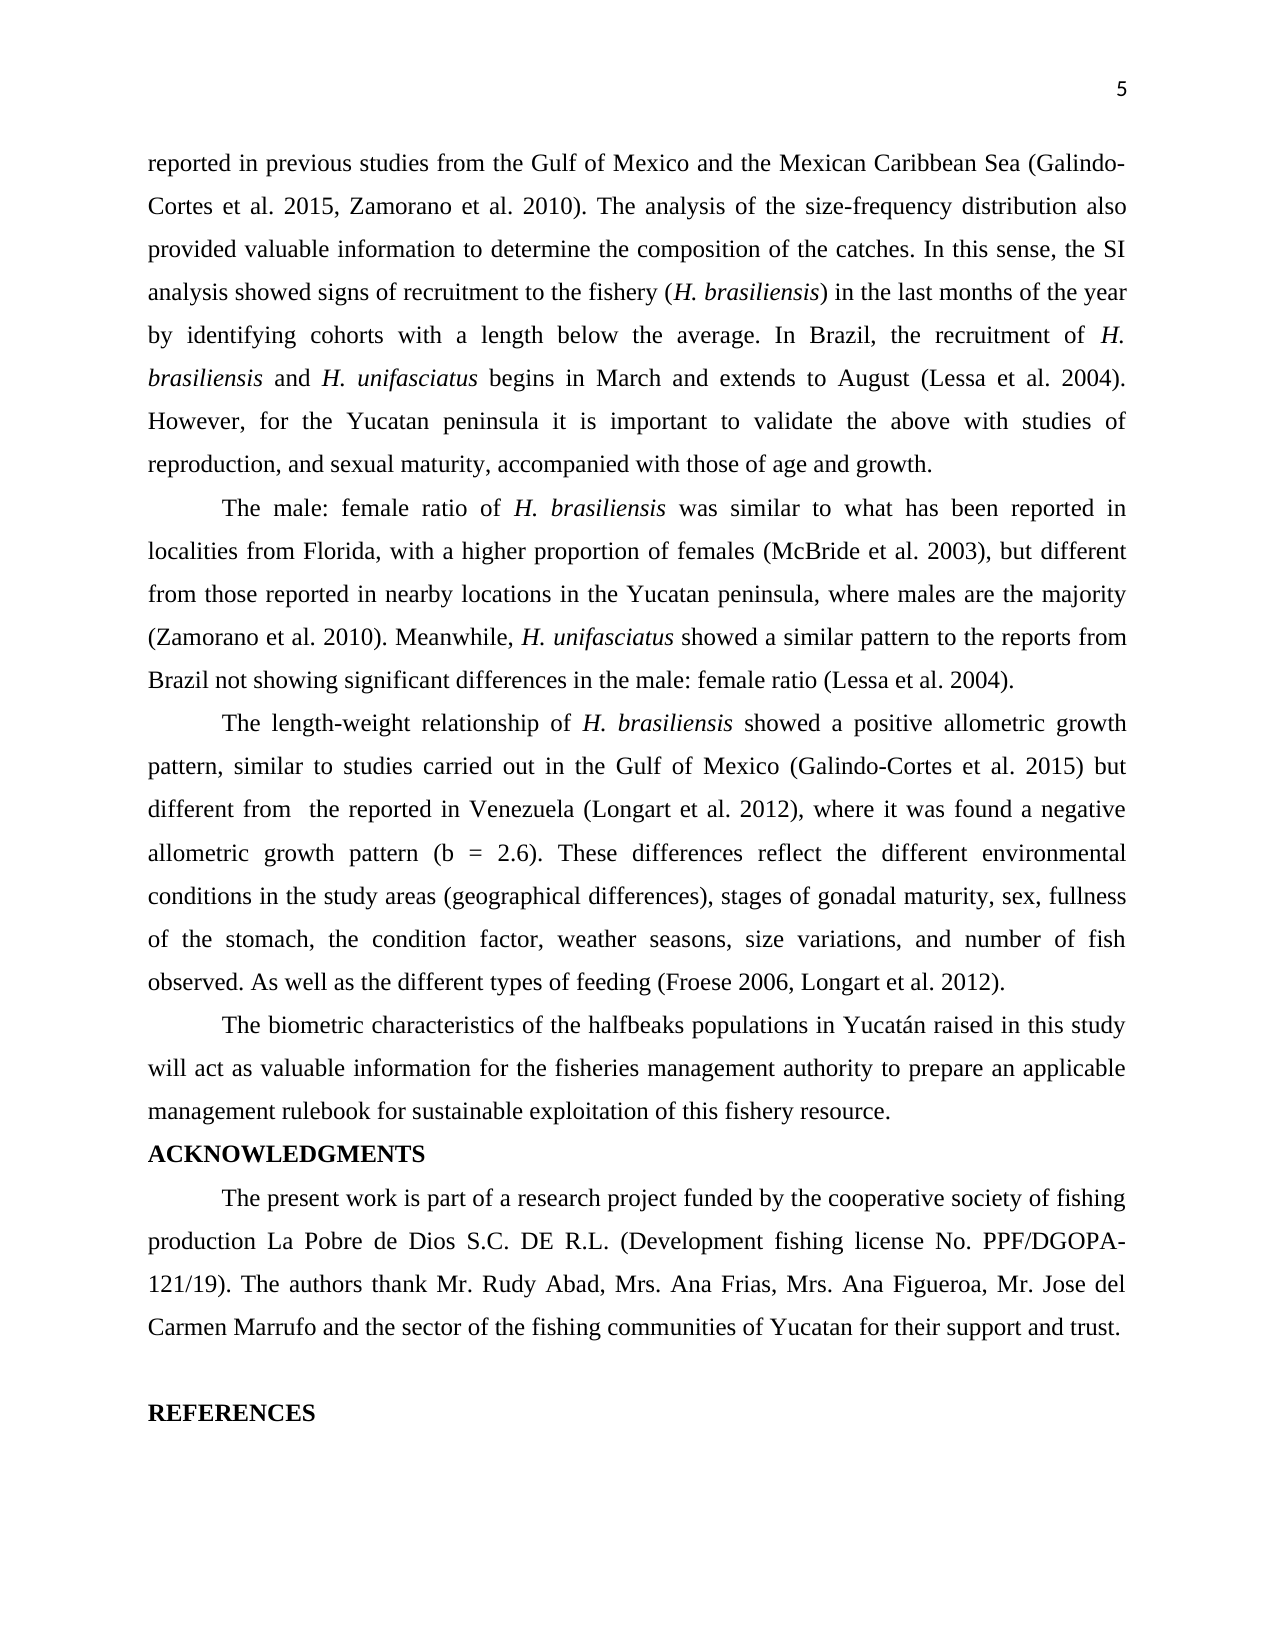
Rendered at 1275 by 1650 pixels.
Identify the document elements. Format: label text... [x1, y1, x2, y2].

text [148, 148, 1127, 478]
text The male: female ratio of H. brasiliensis was similar to what has been reported in localities from Florida, with a higher proportion of females (McBride et al. 2003), but different from those reported in nearby locations in the Yucatan peninsula, where males are the majority (Zamorano et al. 2010). Meanwhile, H. unifasciatus showed a similar pattern to the reports from Brazil not showing significant differences in the male: female ratio (Lessa et al. 2004). [148, 493, 1127, 694]
text The biometric characteristics of the halfbeaks populations in Yucatán raised in this study will act as valuable information for the fisheries management authority to prepare an applicable management rulebook for sustainable exploitation of this fishery resource. [148, 1010, 1127, 1125]
text The length-weight relationship of H. brasiliensis showed a positive allometric growth pattern, similar to studies carried out in the Gulf of Mexico (Galindo-Cortes et al. 2015) but different from the reported in Venezuela (Longart et al. 2012), where it was found a negative allometric growth pattern (b = 2.6). These differences reflect the different environmental conditions in the study areas (geographical differences), stages of gonadal maturity, sex, fullness of the stomach, the condition factor, weather seasons, size variations, and number of fish observed. As well as the different types of feeding (Froese 2006, Longart et al. 2012). [148, 708, 1127, 996]
text REFERENCES [148, 1398, 1127, 1427]
text ACKNOWLEDGMENTS [148, 1139, 1127, 1168]
text The present work is part of a research project funded by the cooperative society of fishing production La Pobre de Dios S.C. DE R.L. (Development fishing license No. PPF/DGOPA-121/19). The authors thank Mr. Rudy Abad, Mrs. Ana Frias, Mrs. Ana Figueroa, Mr. Jose del Carmen Marrufo and the sector of the fishing communities of Yucatan for their support and trust. [148, 1183, 1127, 1341]
